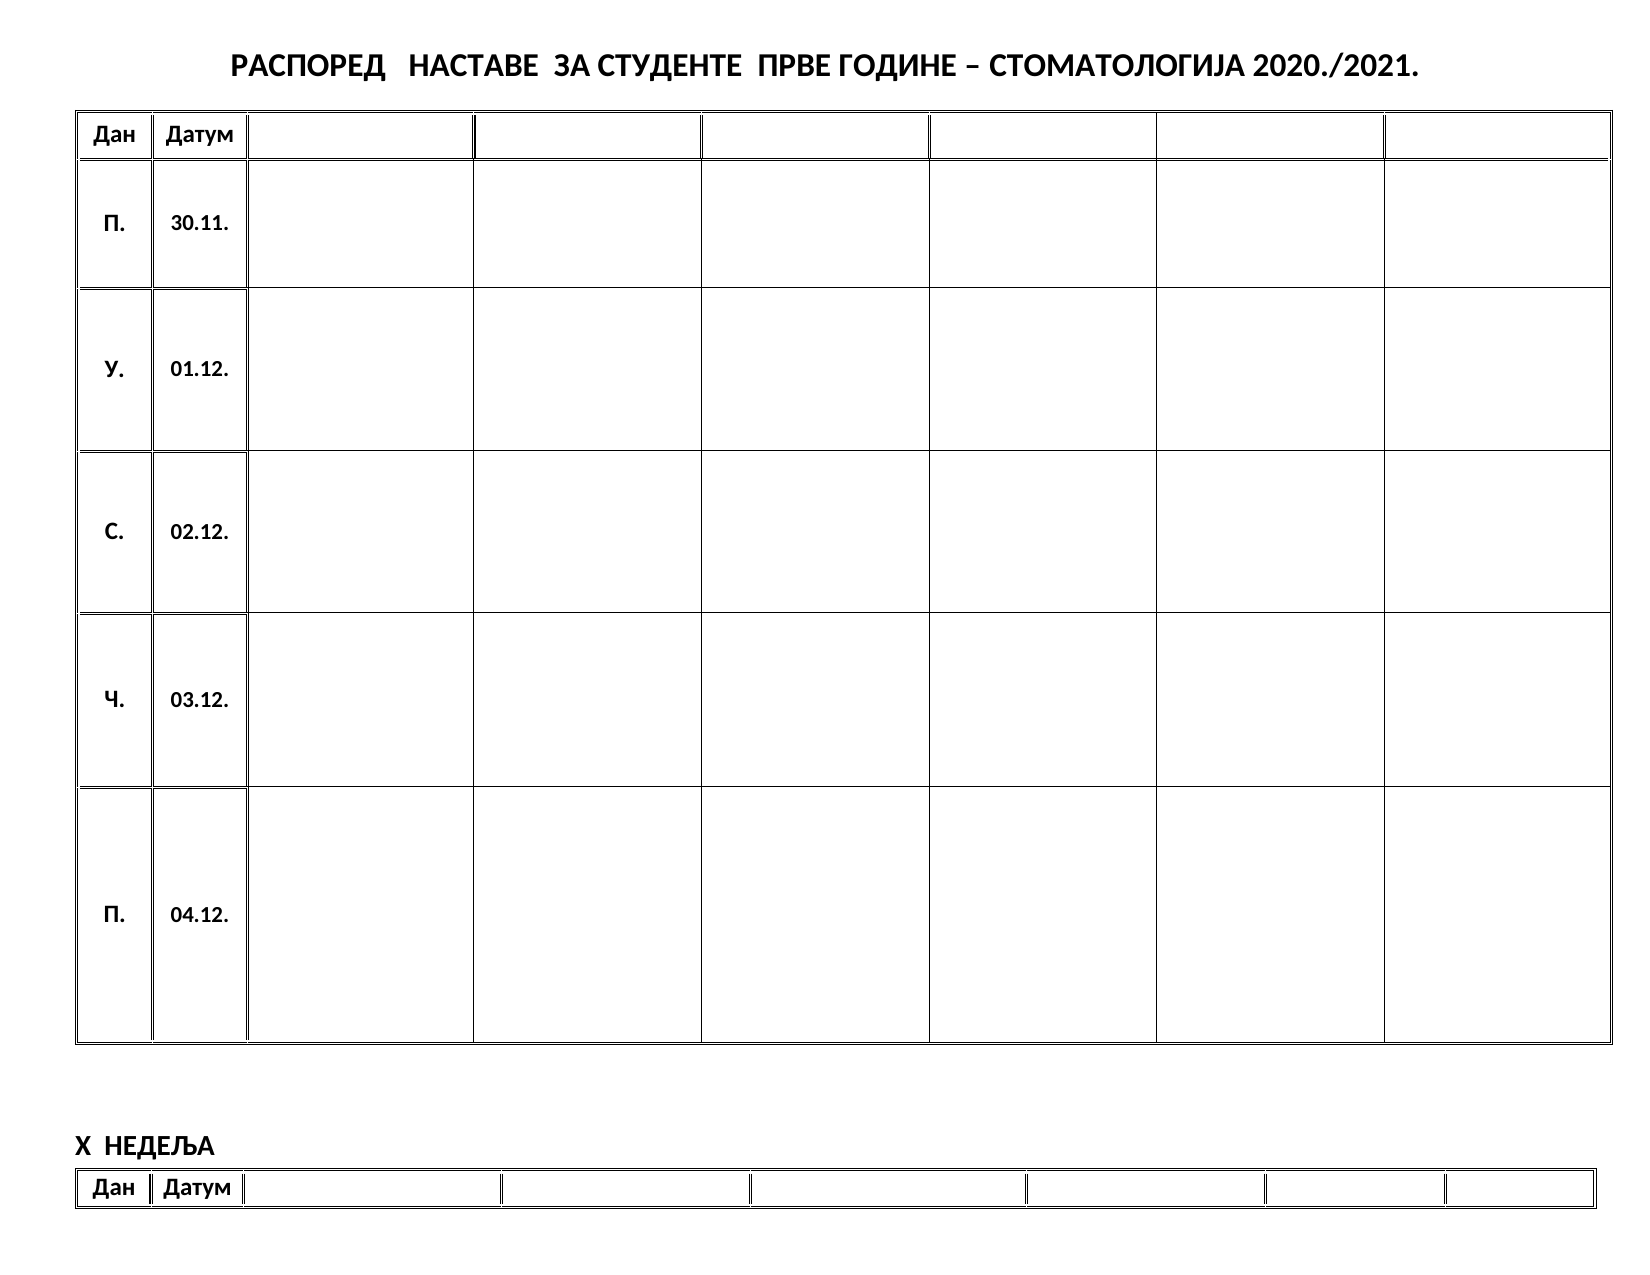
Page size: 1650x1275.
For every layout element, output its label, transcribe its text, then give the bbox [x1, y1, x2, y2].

table_cell [702, 451, 929, 612]
table_cell [1385, 613, 1610, 786]
table_cell [1157, 613, 1384, 786]
table_cell [1157, 787, 1384, 1042]
table_cell [247, 787, 473, 1042]
table_header [1026, 1169, 1266, 1206]
table_header [1157, 113, 1384, 158]
table_cell [930, 613, 1156, 786]
table_cell [474, 613, 701, 786]
table_cell П. [77, 158, 152, 287]
table_header [702, 113, 929, 158]
table_cell [1157, 161, 1384, 287]
table_cell [249, 613, 473, 786]
table_header [750, 1171, 1026, 1206]
table_header [1384, 113, 1610, 158]
table_header Датум [153, 113, 247, 158]
table_header [474, 111, 702, 158]
table_header Дан [78, 113, 152, 158]
table_cell 03.12. [154, 615, 246, 786]
table_cell [930, 787, 1156, 1042]
table_cell Ч. [77, 612, 152, 786]
table_cell У. [77, 287, 152, 450]
table_cell [702, 613, 929, 786]
table_header [1445, 1171, 1593, 1206]
table_cell [1385, 288, 1610, 450]
table_cell [1385, 451, 1610, 612]
table_cell П. [77, 786, 152, 1042]
table_header [244, 1169, 502, 1206]
table_header [502, 1171, 750, 1206]
text X недеља [75, 1127, 1575, 1163]
table_cell [249, 451, 473, 612]
table_cell [702, 288, 929, 450]
table_cell [474, 787, 701, 1042]
table_header [1266, 1171, 1445, 1206]
table_cell [1157, 451, 1384, 612]
table_cell [930, 288, 1156, 450]
table_header Дан [78, 1171, 151, 1206]
table_cell [930, 451, 1156, 612]
table_cell [474, 451, 701, 612]
table_cell 01.12. [154, 290, 246, 450]
table_cell [1157, 288, 1384, 450]
table_cell 30.11. [154, 161, 246, 287]
table_cell 04.12. [153, 789, 247, 1042]
table_cell [702, 787, 929, 1042]
table_cell [249, 161, 473, 287]
table_cell [474, 288, 701, 450]
table_header Датум [151, 1169, 244, 1206]
table_cell С. [77, 450, 152, 612]
table_cell [1385, 158, 1612, 287]
table_cell 02.12. [154, 453, 246, 612]
table_cell [702, 161, 929, 287]
table_header [247, 111, 474, 158]
table_header [929, 113, 1156, 158]
table_cell [1385, 787, 1610, 1042]
table_cell [930, 161, 1156, 287]
table_cell [474, 161, 701, 287]
table_cell [249, 288, 473, 450]
